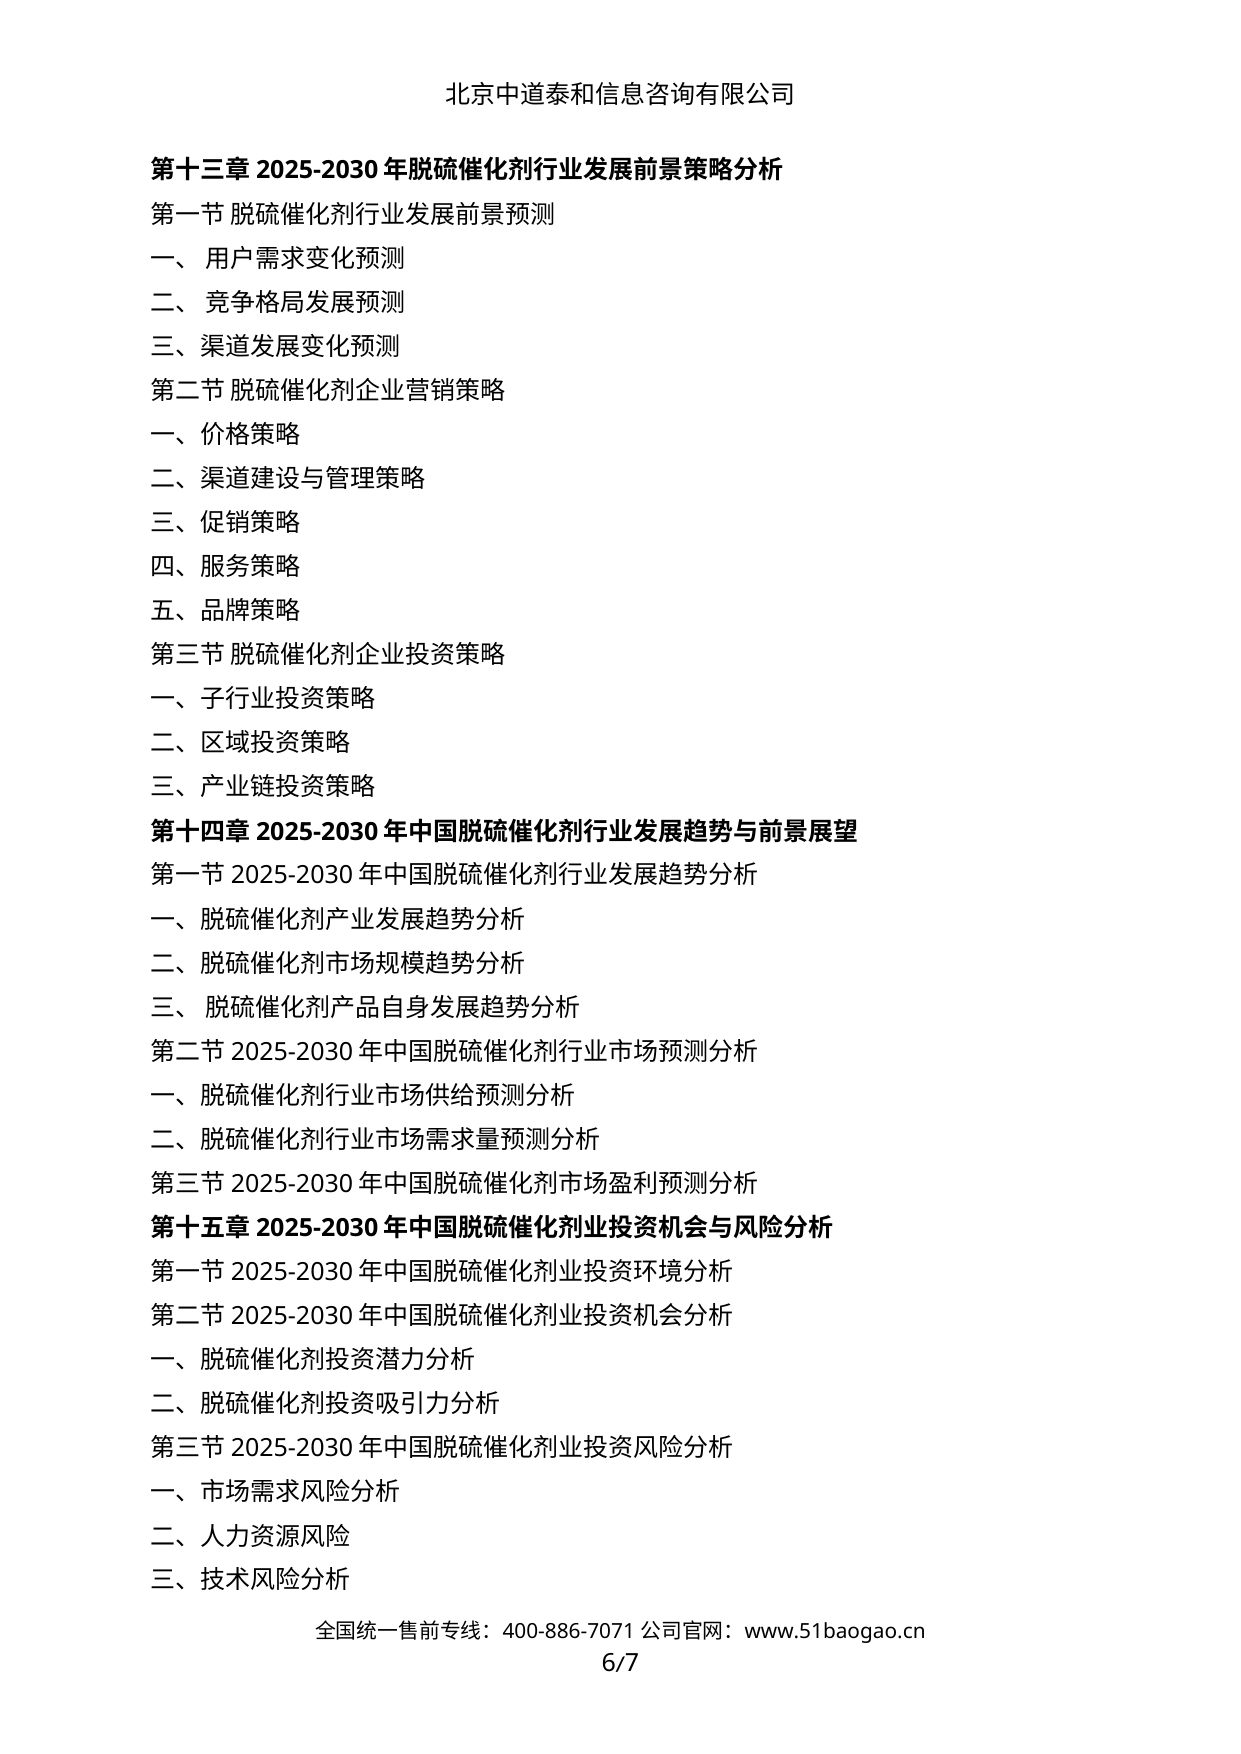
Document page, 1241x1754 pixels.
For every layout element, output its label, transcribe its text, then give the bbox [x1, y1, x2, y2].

text 二、区域投资策略 [150, 723, 1090, 759]
text 三、渠道发展变化预测 [150, 326, 1090, 362]
text 二、渠道建设与管理策略 [150, 458, 1090, 495]
text 第三节 2025-2030年中国脱硫催化剂市场盈利预测分析 [150, 1163, 1090, 1200]
text 三、技术风险分析 [150, 1560, 1090, 1596]
text 第十四章 2025-2030年中国脱硫催化剂行业发展趋势与前景展望 [150, 811, 1090, 847]
text 第十三章 2025-2030年脱硫催化剂行业发展前景策略分析 [150, 150, 1090, 186]
text 一、价格策略 [150, 414, 1090, 451]
text 一、子行业投资策略 [150, 679, 1090, 715]
text 第一节 脱硫催化剂行业发展前景预测 [150, 194, 1090, 230]
text 二、人力资源风险 [150, 1516, 1090, 1552]
text 二、脱硫催化剂投资吸引力分析 [150, 1384, 1090, 1420]
text 第三节 脱硫催化剂企业投资策略 [150, 635, 1090, 671]
text 二、脱硫催化剂市场规模趋势分析 [150, 943, 1090, 979]
text 三、产业链投资策略 [150, 767, 1090, 803]
text 第十五章 2025-2030年中国脱硫催化剂业投资机会与风险分析 [150, 1207, 1090, 1244]
text 一、市场需求风险分析 [150, 1472, 1090, 1508]
text 第一节 2025-2030年中国脱硫催化剂业投资环境分析 [150, 1252, 1090, 1288]
text 三、促销策略 [150, 502, 1090, 539]
text 二、脱硫催化剂行业市场需求量预测分析 [150, 1119, 1090, 1156]
text 第一节 2025-2030年中国脱硫催化剂行业发展趋势分析 [150, 855, 1090, 891]
text 第二节 2025-2030年中国脱硫催化剂业投资机会分析 [150, 1296, 1090, 1332]
text 三、 脱硫催化剂产品自身发展趋势分析 [150, 987, 1090, 1023]
text 第三节 2025-2030年中国脱硫催化剂业投资风险分析 [150, 1428, 1090, 1464]
text 一、脱硫催化剂投资潜力分析 [150, 1340, 1090, 1376]
text 四、服务策略 [150, 547, 1090, 583]
text 第二节 2025-2030年中国脱硫催化剂行业市场预测分析 [150, 1031, 1090, 1067]
text 二、 竞争格局发展预测 [150, 282, 1090, 318]
text 五、品牌策略 [150, 591, 1090, 627]
text 一、 用户需求变化预测 [150, 238, 1090, 274]
text 第二节 脱硫催化剂企业营销策略 [150, 370, 1090, 407]
text 一、脱硫催化剂行业市场供给预测分析 [150, 1075, 1090, 1112]
text 一、脱硫催化剂产业发展趋势分析 [150, 899, 1090, 935]
